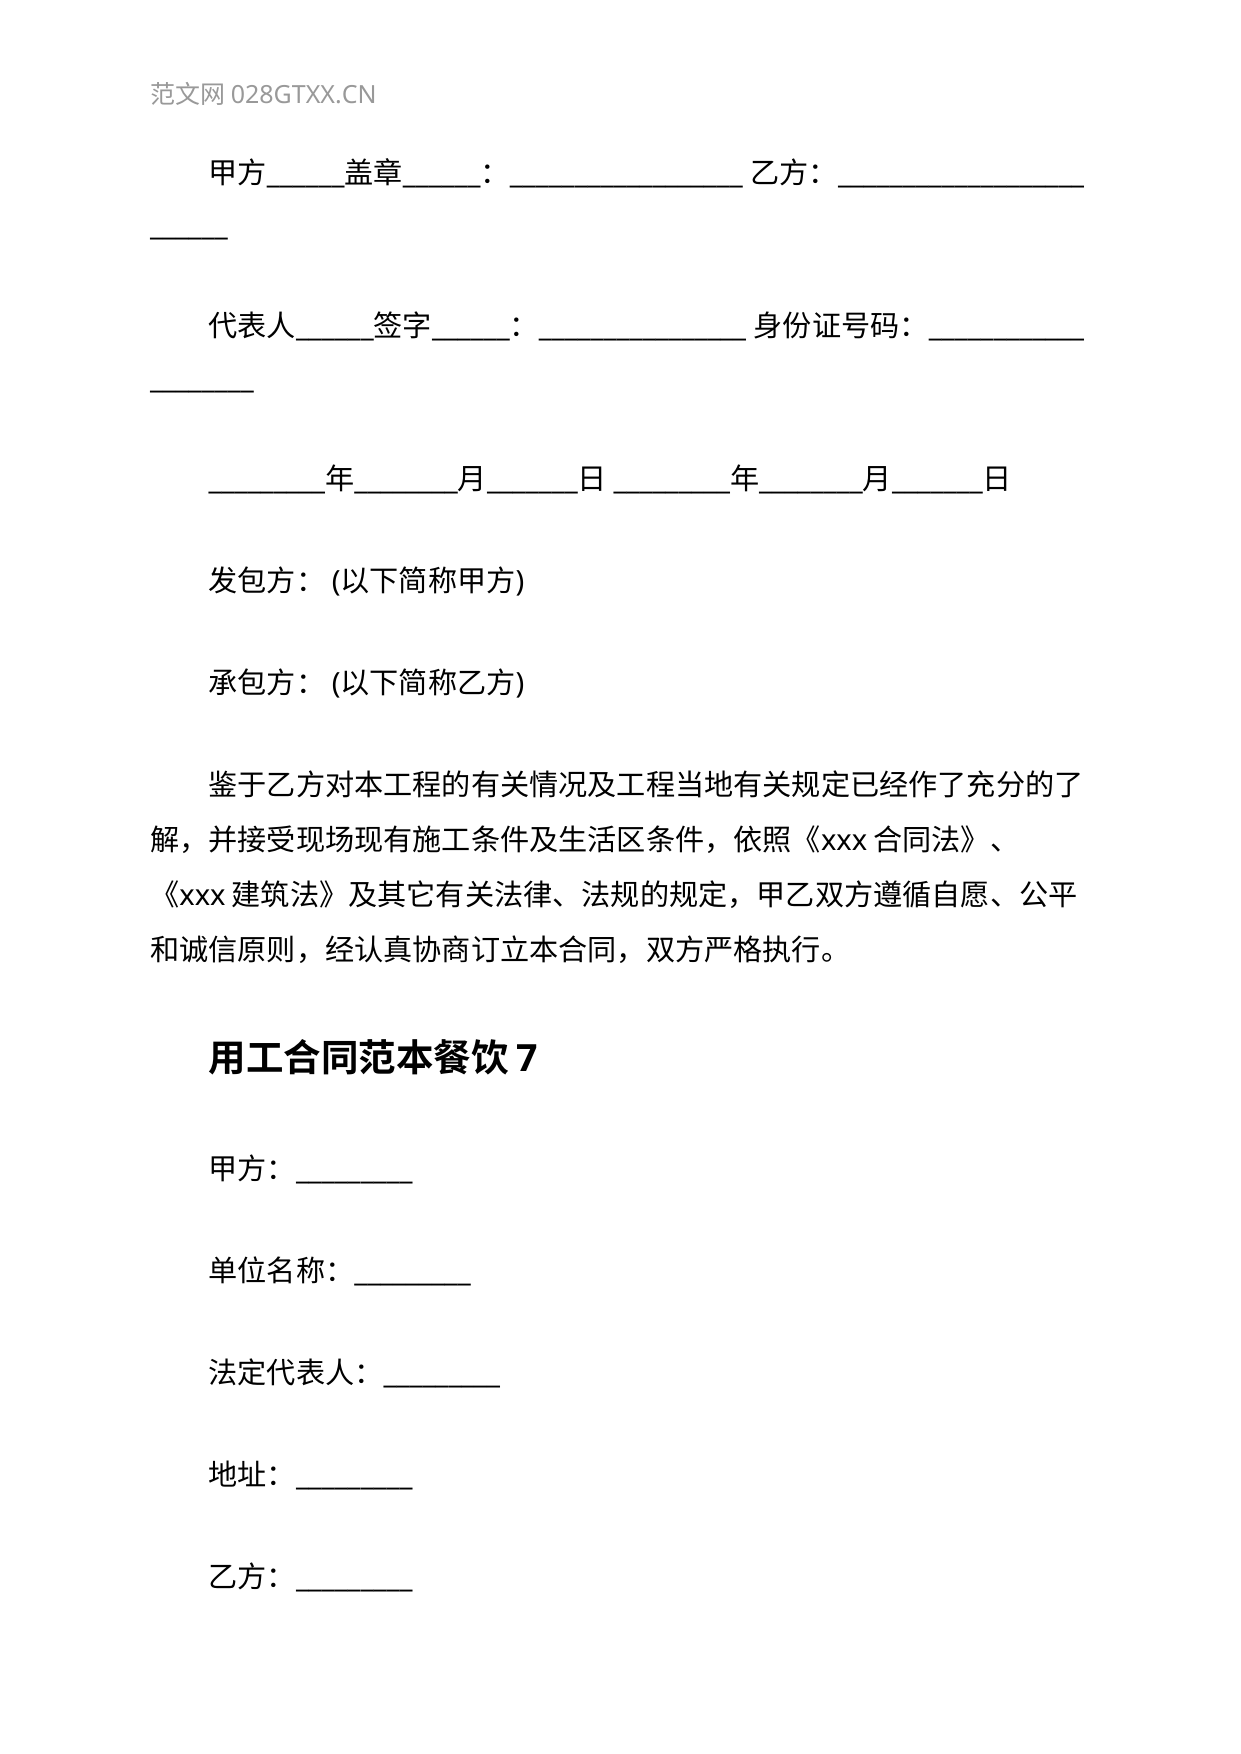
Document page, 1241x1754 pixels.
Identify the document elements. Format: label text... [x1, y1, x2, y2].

text 法定代表人：_________ [150, 1349, 1090, 1392]
text 鉴于乙方对本工程的有关情况及工程当地有关规定已经作了充分的了解，并接受现场现有施工条件及生活区条件，依照《xxx合同法》、《xxx建筑法》及其它有关法律、法规的规定，甲乙双方遵循自愿、公平和诚信原则，经认真协商订立本合同，双方严格执行。 [150, 761, 1090, 968]
text 地址：_________ [150, 1452, 1090, 1494]
text 乙方：_________ [150, 1553, 1090, 1596]
text 承包方： (以下简称乙方) [150, 659, 1090, 702]
text _________年________月_______日 _________年________月_______日 [150, 455, 1090, 498]
text 代表人______签字______：________________ 身份证号码：____________________ [150, 303, 1090, 397]
text 甲方：_________ [150, 1146, 1090, 1188]
text 单位名称：_________ [150, 1248, 1090, 1290]
text 用工合同范本餐饮7 [150, 1028, 1090, 1082]
text 甲方______盖章______：__________________ 乙方：_________________________ [150, 150, 1090, 244]
text 发包方： (以下简称甲方) [150, 557, 1090, 600]
